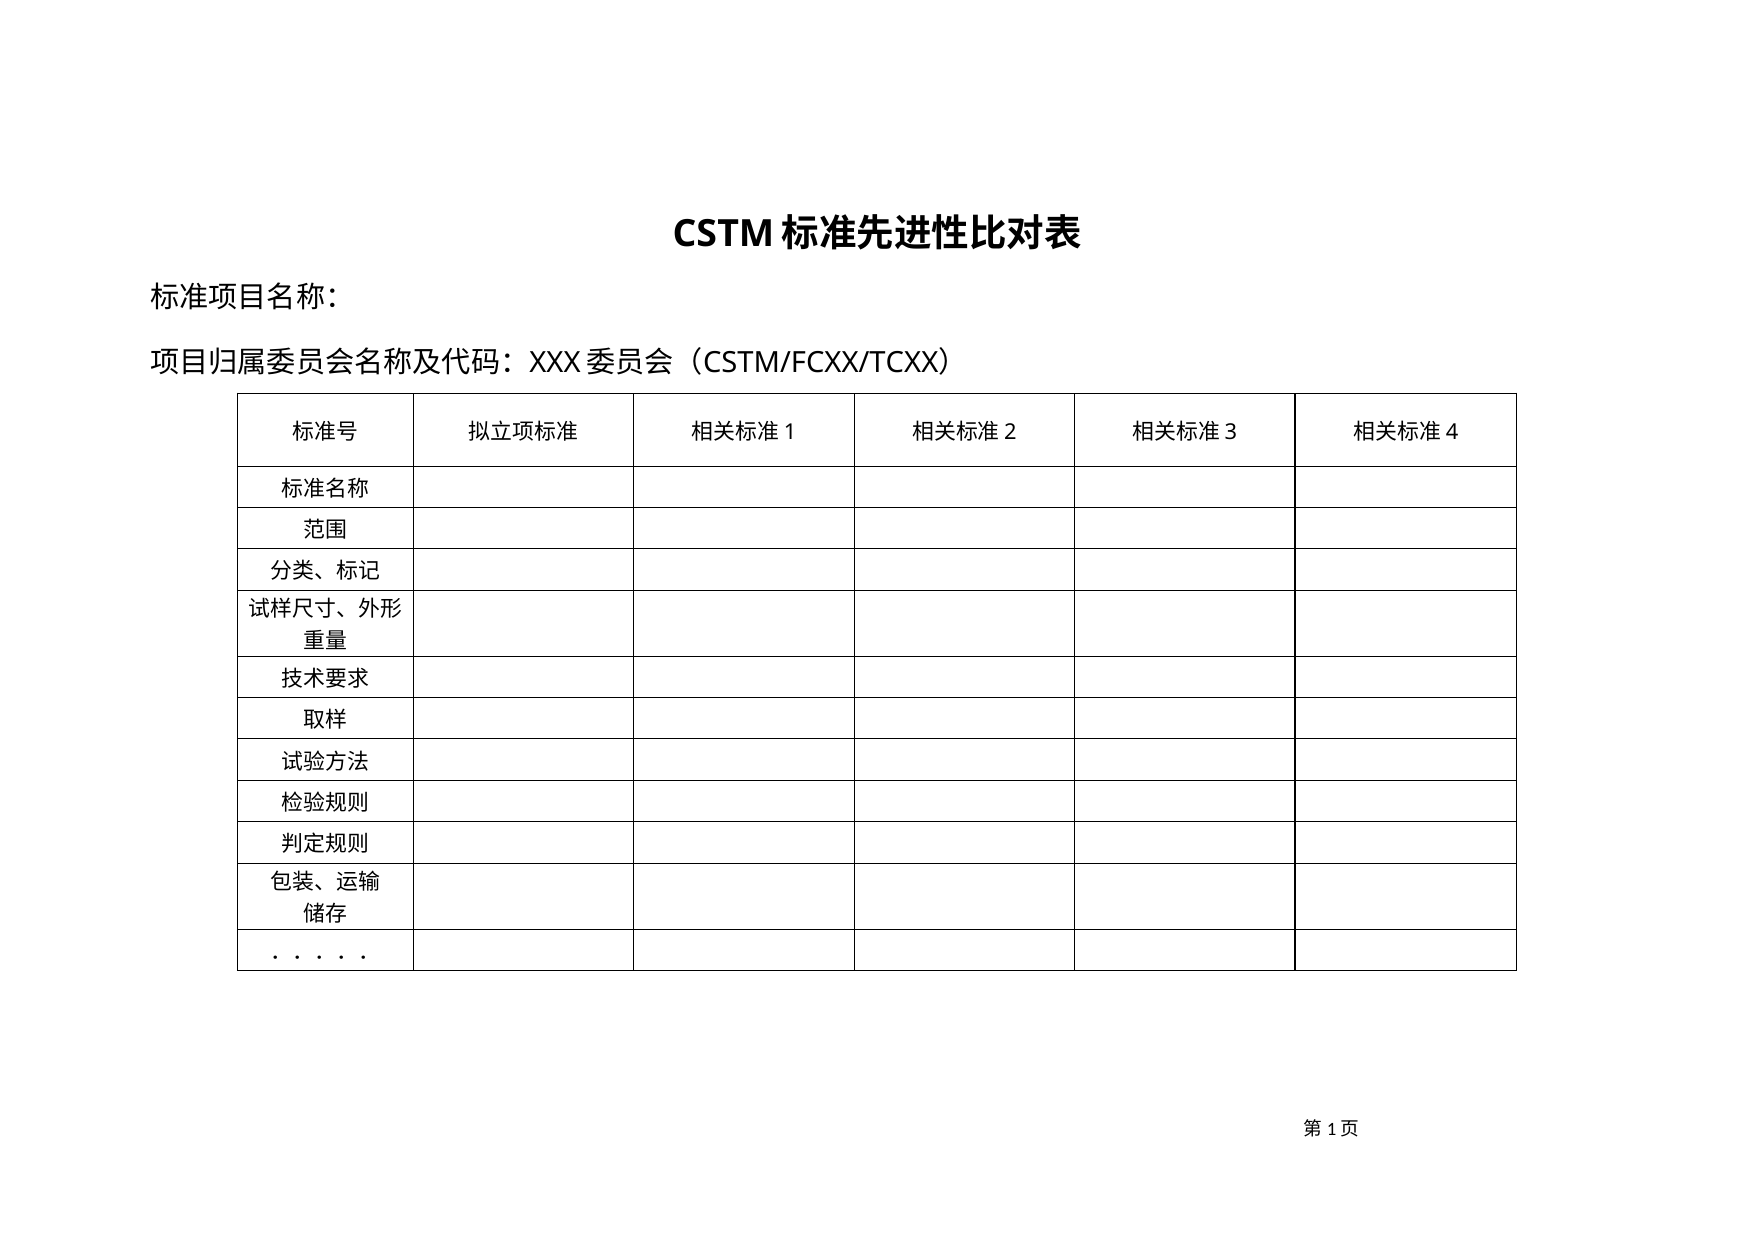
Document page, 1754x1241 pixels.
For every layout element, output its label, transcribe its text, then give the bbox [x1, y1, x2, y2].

table_cell [414, 591, 633, 656]
table_cell [634, 698, 854, 738]
table_cell [414, 549, 633, 589]
text 标准项目名称： [150, 263, 1604, 328]
table_cell 包装、运输 储存 [238, 864, 413, 928]
text CSTM标准先进性比对表 [150, 198, 1604, 263]
table_cell [855, 739, 1074, 780]
table_cell [634, 864, 854, 928]
table_cell [855, 822, 1074, 862]
table_cell 检验规则 [238, 781, 413, 821]
table_cell 范围 [238, 508, 413, 548]
table_cell ．．．．． [238, 930, 413, 970]
table_cell [414, 864, 633, 928]
table_cell [1296, 739, 1516, 780]
table_cell [634, 549, 854, 589]
table_cell [1075, 657, 1294, 697]
table_cell 标准名称 [238, 467, 413, 507]
text 项目归属委员会名称及代码：XXX委员会（CSTM/FCXX/TCXX） [150, 328, 1604, 393]
table_cell [1296, 822, 1516, 862]
table_cell 判定规则 [238, 822, 413, 862]
table_cell [414, 467, 633, 507]
table_cell [414, 657, 633, 697]
table_cell [1296, 930, 1516, 970]
table_cell [414, 930, 633, 970]
table_cell 分类、标记 [238, 549, 413, 589]
table_cell [414, 508, 633, 548]
table_header 相关标准2 [855, 394, 1074, 466]
table_cell [1075, 591, 1294, 656]
table_cell [1075, 864, 1294, 928]
table_cell [414, 698, 633, 738]
table_cell [414, 739, 633, 780]
table_header 相关标准3 [1075, 394, 1294, 466]
table_cell [634, 822, 854, 862]
table_cell [1296, 549, 1516, 589]
table_cell [1296, 698, 1516, 738]
table_header 相关标准1 [634, 394, 854, 466]
table_cell [855, 591, 1074, 656]
table_header 相关标准4 [1296, 394, 1516, 466]
table_cell [1075, 739, 1294, 780]
table_cell [414, 822, 633, 862]
table_cell 试验方法 [238, 739, 413, 780]
table_cell [1075, 930, 1294, 970]
table_cell [1296, 508, 1516, 548]
table_cell [1296, 781, 1516, 821]
table_cell [855, 467, 1074, 507]
table_cell [1296, 591, 1516, 656]
table_cell [634, 508, 854, 548]
table_cell [634, 781, 854, 821]
table_header 拟立项标准 [414, 394, 633, 466]
table_cell [1075, 781, 1294, 821]
table_cell [1075, 549, 1294, 589]
table_cell [414, 781, 633, 821]
table_cell [855, 930, 1074, 970]
table_cell [634, 657, 854, 697]
table_cell [1296, 467, 1516, 507]
table_cell [855, 657, 1074, 697]
table_cell [1075, 508, 1294, 548]
table_cell [634, 739, 854, 780]
table_cell [855, 508, 1074, 548]
table_cell [1296, 864, 1516, 928]
table_header 标准号 [238, 394, 413, 466]
table_cell [1075, 698, 1294, 738]
table_cell [1075, 822, 1294, 862]
table_cell [634, 930, 854, 970]
table_cell [855, 864, 1074, 928]
table_cell [855, 698, 1074, 738]
table_cell [855, 781, 1074, 821]
table_cell 试样尺寸、外形重量 [238, 591, 413, 656]
table_cell [1296, 657, 1516, 697]
table_cell 技术要求 [238, 657, 413, 697]
table_cell [1075, 467, 1294, 507]
table_cell [634, 591, 854, 656]
table_cell 取样 [238, 698, 413, 738]
table_cell [634, 467, 854, 507]
table_cell [855, 549, 1074, 589]
